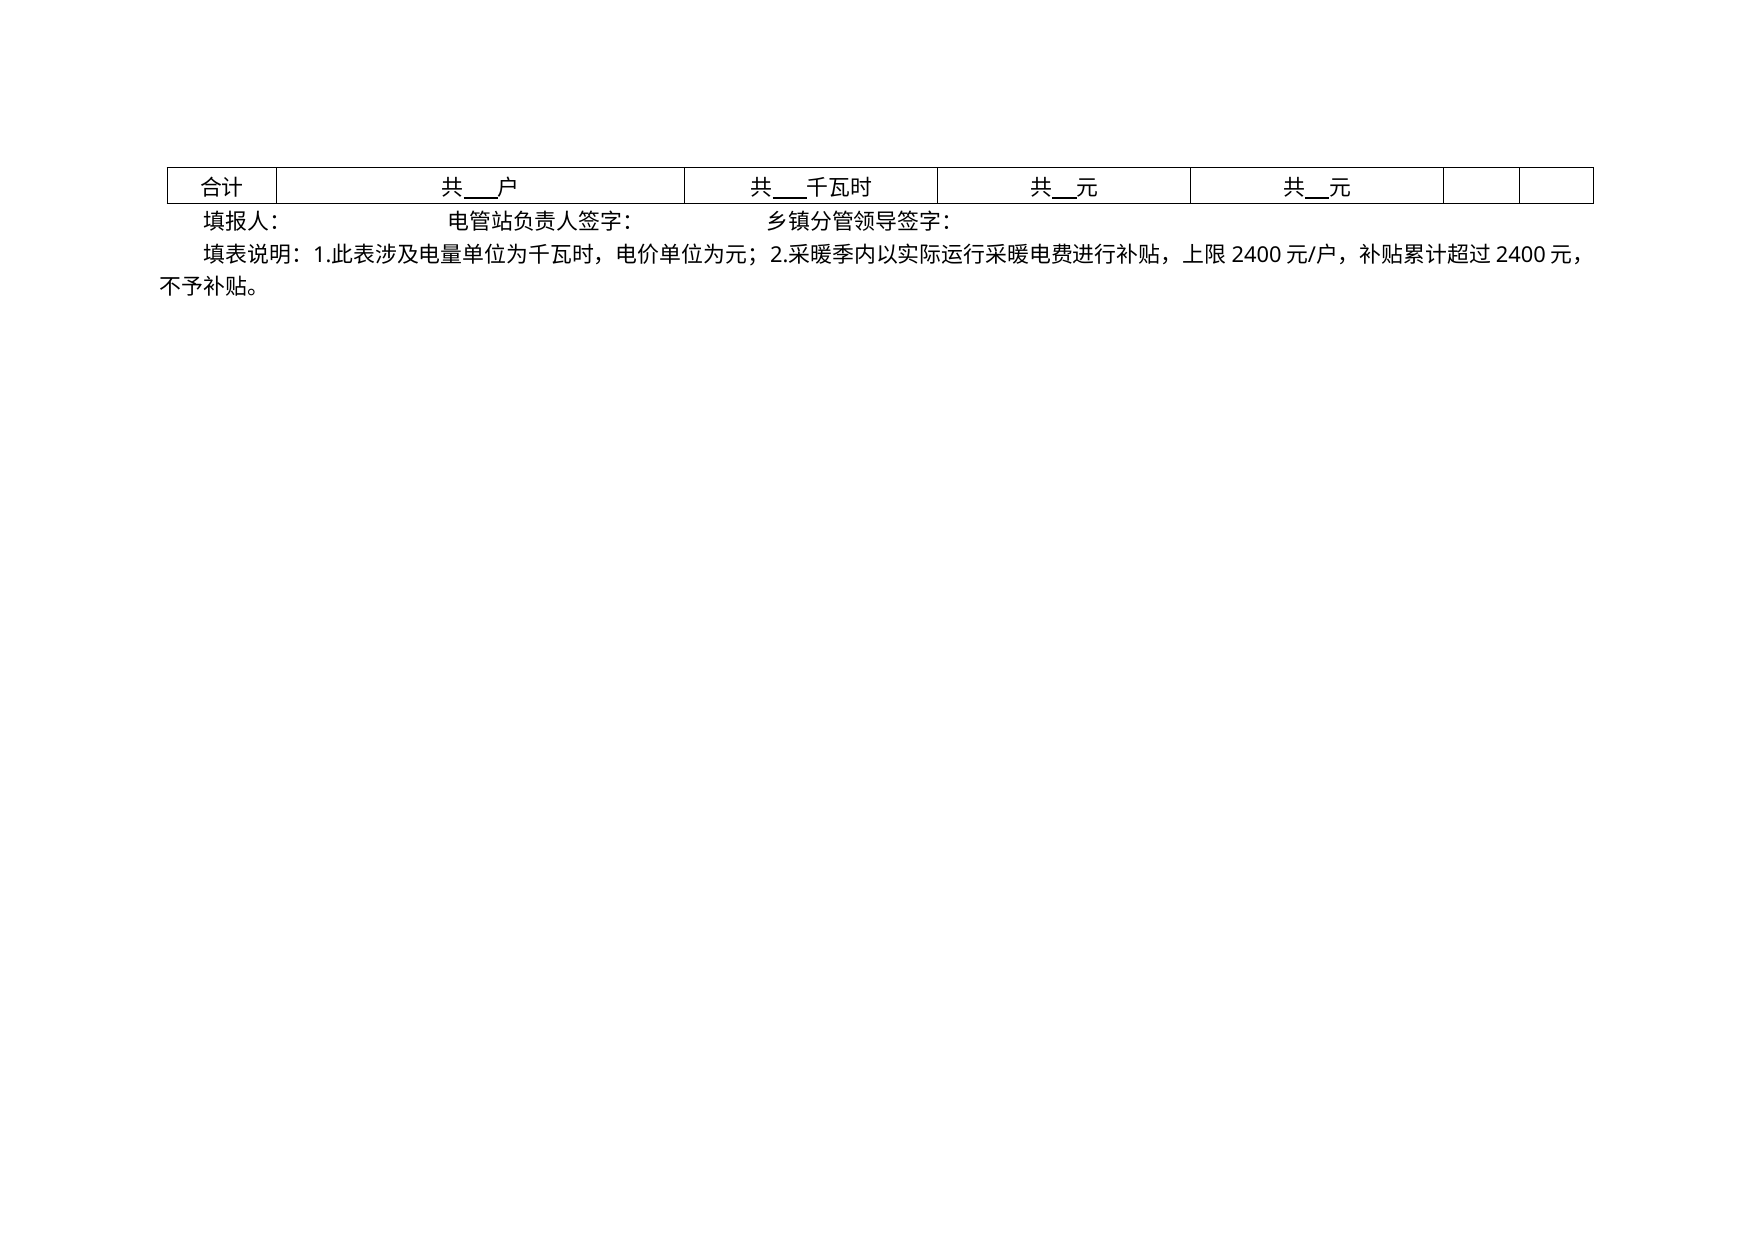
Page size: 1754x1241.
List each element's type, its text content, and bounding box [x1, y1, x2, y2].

table_cell 共 元 [938, 168, 1190, 203]
table_cell 共 元 [1191, 168, 1443, 203]
table_cell 共 户 [277, 168, 684, 203]
table_cell 共 千瓦时 [685, 168, 937, 203]
table_cell [1444, 168, 1519, 203]
table_cell 合计 [168, 168, 276, 203]
text 填表说明：1.此表涉及电量单位为千瓦时，电价单位为元；2.采暖季内以实际运行采暖电费进行补贴，上限2400元/户，补贴累计超过2400元，不予补贴。 [159, 236, 1594, 301]
text 填报人： 电管站负责人签字： 乡镇分管领导签字： [159, 204, 1594, 236]
table_cell [1520, 168, 1593, 203]
